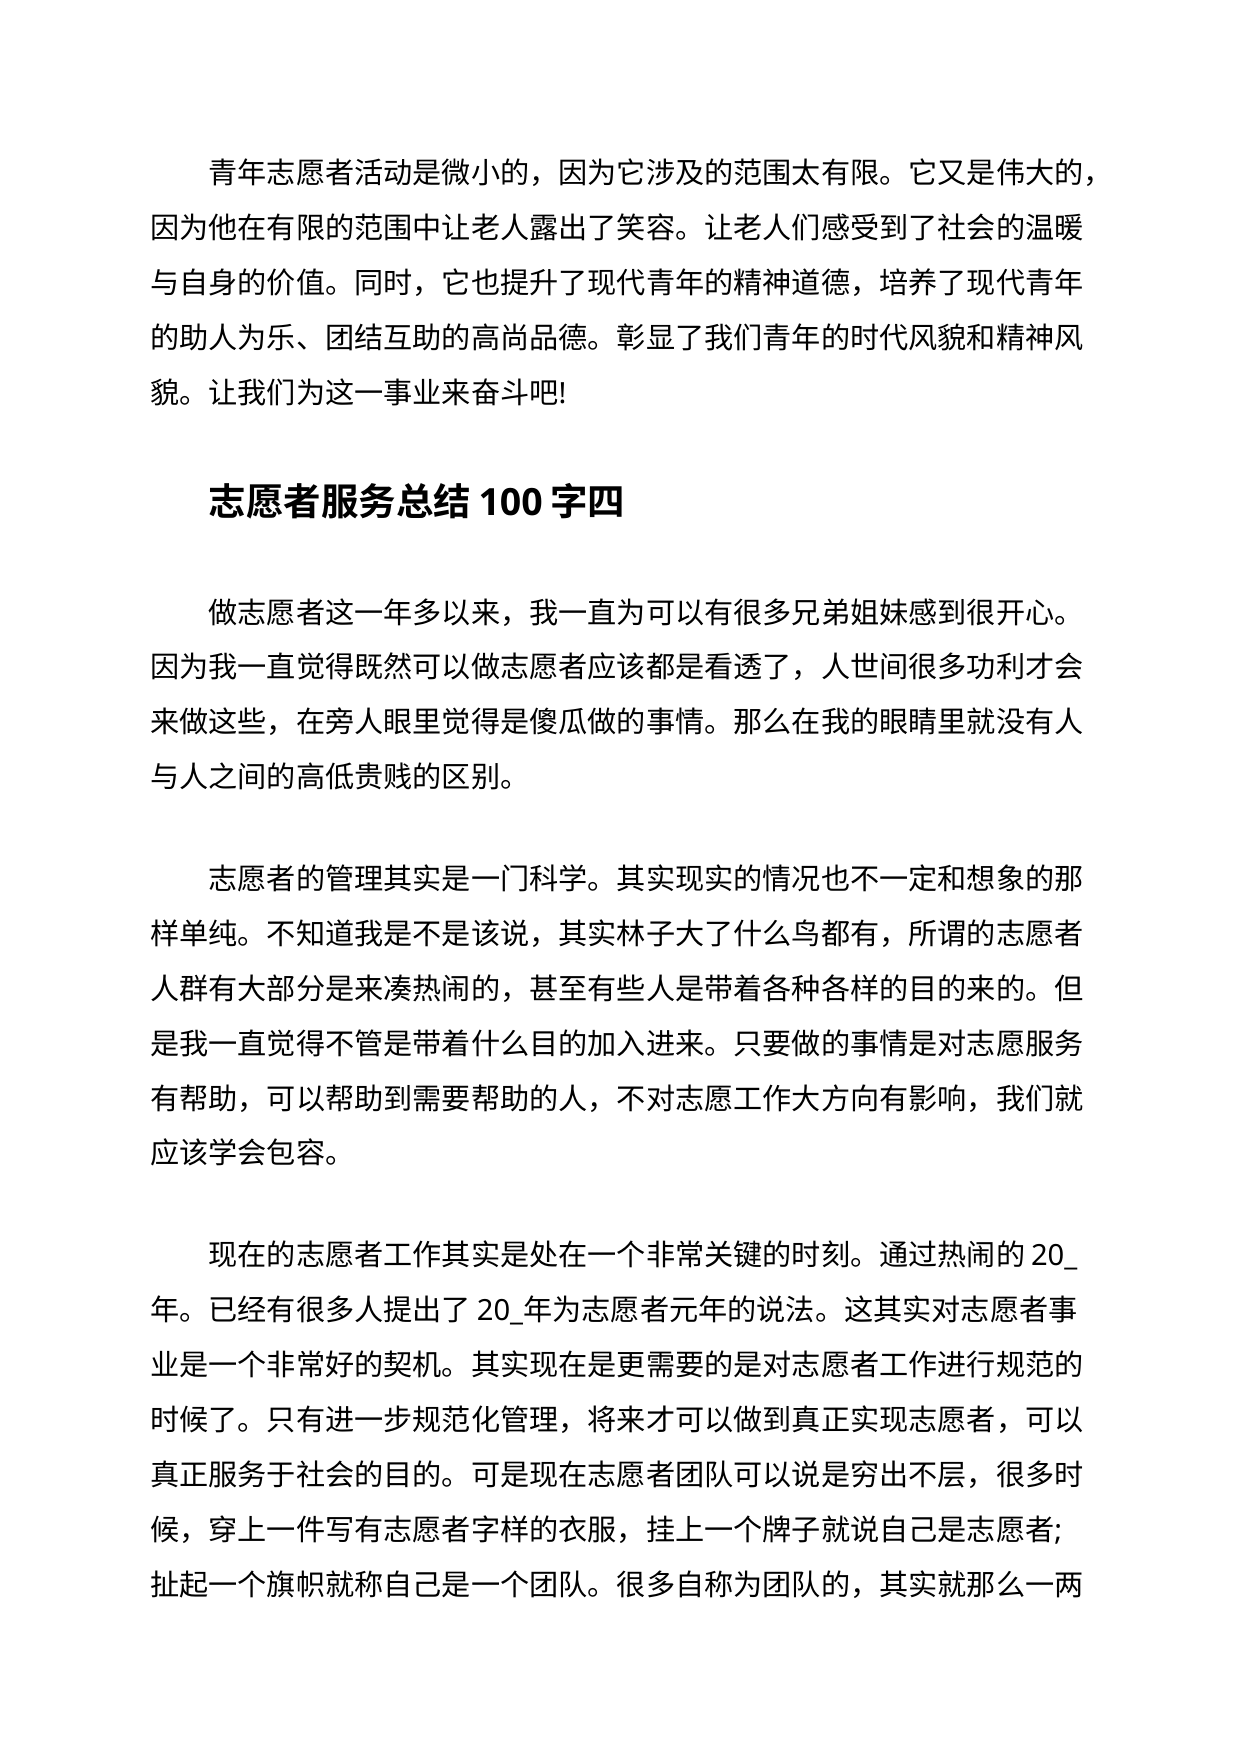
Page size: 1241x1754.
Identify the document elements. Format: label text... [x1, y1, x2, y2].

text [150, 1232, 1090, 1604]
text 做志愿者这一年多以来，我一直为可以有很多兄弟姐妹感到很开心。因为我一直觉得既然可以做志愿者应该都是看透了，人世间很多功利才会来做这些，在旁人眼里觉得是傻瓜做的事情。那么在我的眼睛里就没有人与人之间的高低贵贱的区别。 [150, 589, 1090, 796]
text 志愿者服务总结100字四 [150, 472, 1090, 526]
text 青年志愿者活动是微小的，因为它涉及的范围太有限。它又是伟大的，因为他在有限的范围中让老人露出了笑容。让老人们感受到了社会的温暖与自身的价值。同时，它也提升了现代青年的精神道德，培养了现代青年的助人为乐、团结互助的高尚品德。彰显了我们青年的时代风貌和精神风貌。让我们为这一事业来奋斗吧! [150, 150, 1090, 412]
text 志愿者的管理其实是一门科学。其实现实的情况也不一定和想象的那样单纯。不知道我是不是该说，其实林子大了什么鸟都有，所谓的志愿者人群有大部分是来凑热闹的，甚至有些人是带着各种各样的目的来的。但是我一直觉得不管是带着什么目的加入进来。只要做的事情是对志愿服务有帮助，可以帮助到需要帮助的人，不对志愿工作大方向有影响，我们就应该学会包容。 [150, 856, 1090, 1172]
